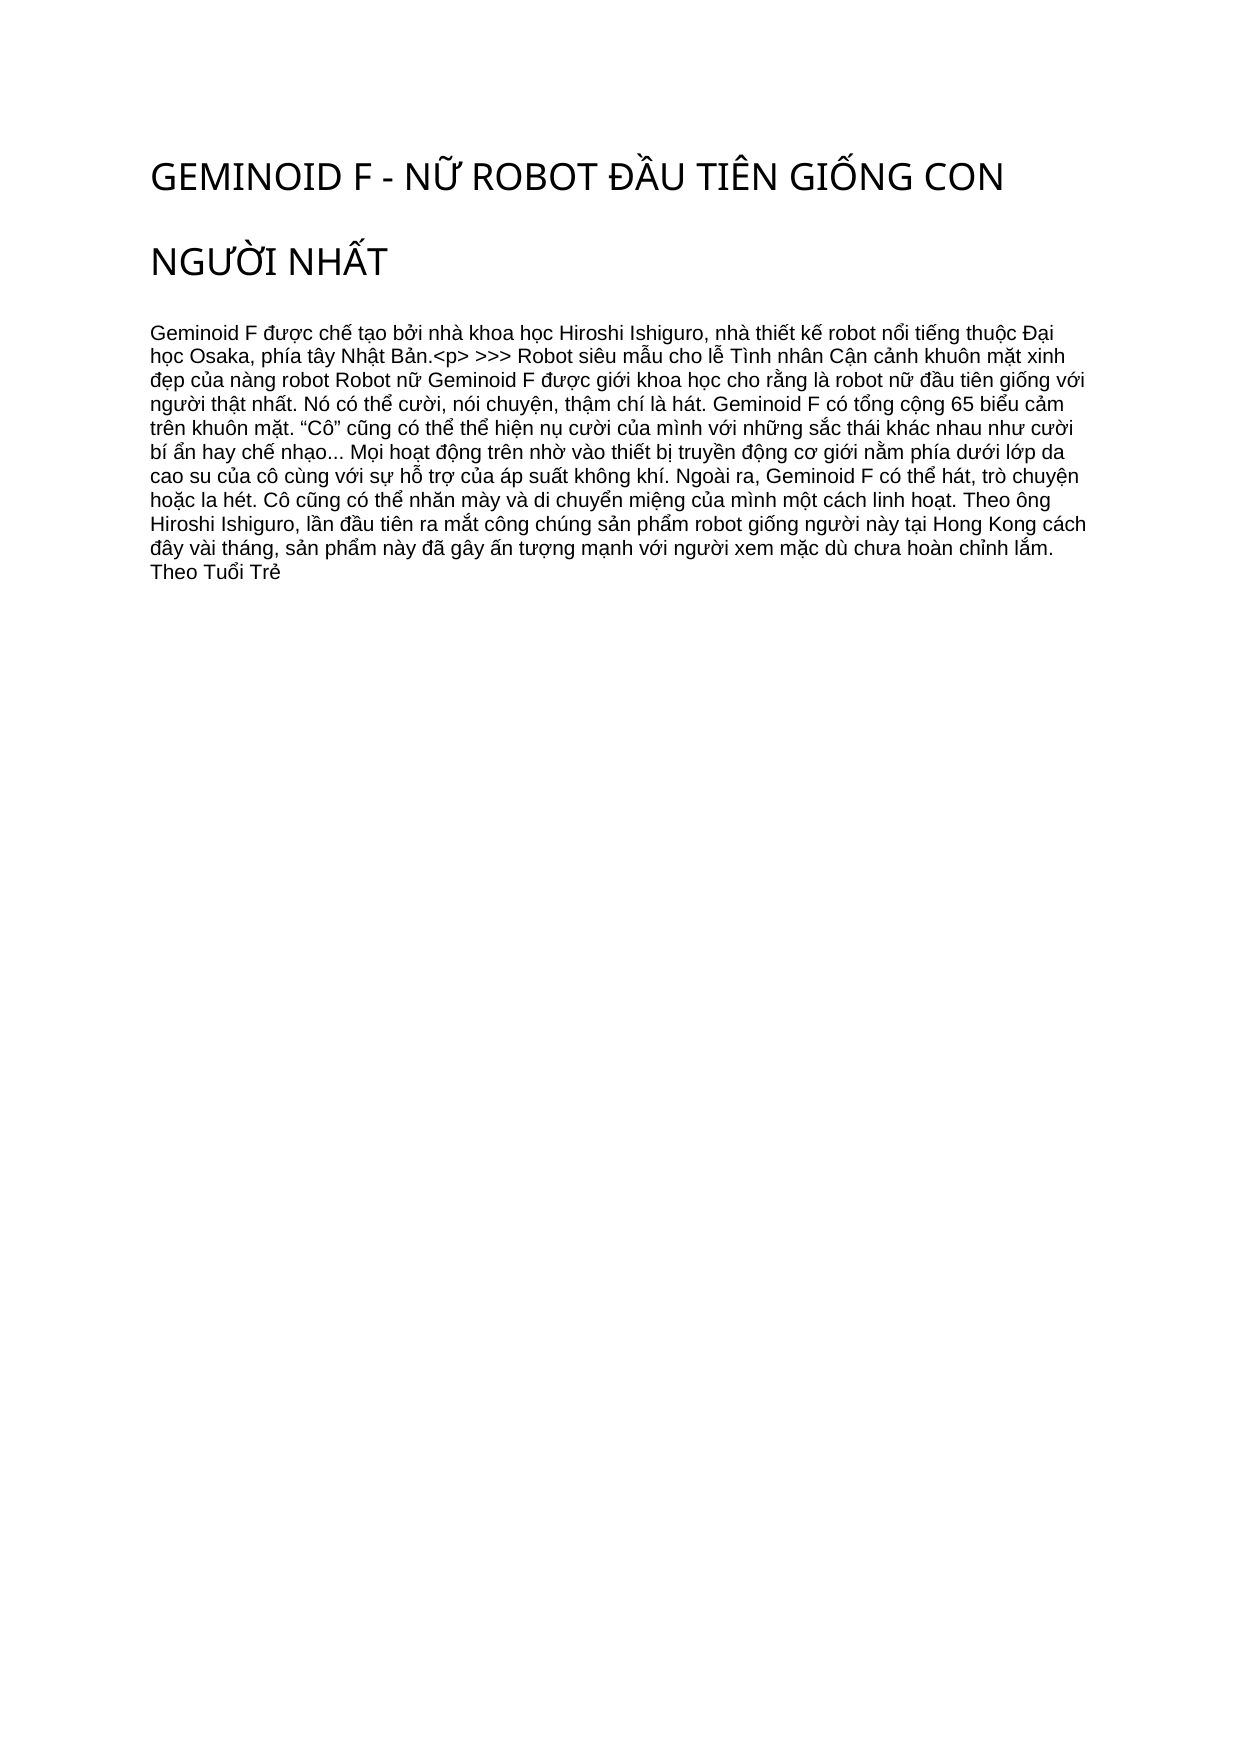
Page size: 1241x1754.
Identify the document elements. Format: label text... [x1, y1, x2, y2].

text Geminoid F được chế tạo bởi nhà khoa học Hiroshi Ishiguro, nhà thiết kế robot nổi tiếng thuộc Đại học Osaka, phía tây Nhật Bản.<p> >>> Robot siêu mẫu cho lễ Tình nhân Cận cảnh khuôn mặt xinh đẹp của nàng robot Robot nữ Geminoid F được giới khoa học cho rằng là robot nữ đầu tiên giống với người thật nhất. Nó có thể cười, nói chuyện, thậm chí là hát. Geminoid F có tổng cộng 65 biểu cảm trên khuôn mặt. “Cô” cũng có thể thể hiện nụ cười của mình với những sắc thái khác nhau như cười bí ẩn hay chế nhạo... Mọi hoạt động trên nhờ vào thiết bị truyền động cơ giới nằm phía dưới lớp da cao su của cô cùng với sự hỗ trợ của áp suất không khí. Ngoài ra, Geminoid F có thể hát, trò chuyện hoặc la hét. Cô cũng có thể nhăn mày và di chuyển miệng của mình một cách linh hoạt. Theo ông Hiroshi Ishiguro, lần đầu tiên ra mắt công chúng sản phẩm robot giống người này tại Hong Kong cách đây vài tháng, sản phẩm này đã gây ấn tượng mạnh với người xem mặc dù chưa hoàn chỉnh lắm. Theo Tuổi Trẻ [150, 320, 1090, 584]
text GEMINOID F - NỮ ROBOT ĐẦU TIÊN GIỐNG CON NGƯỜI NHẤT [150, 150, 1090, 320]
